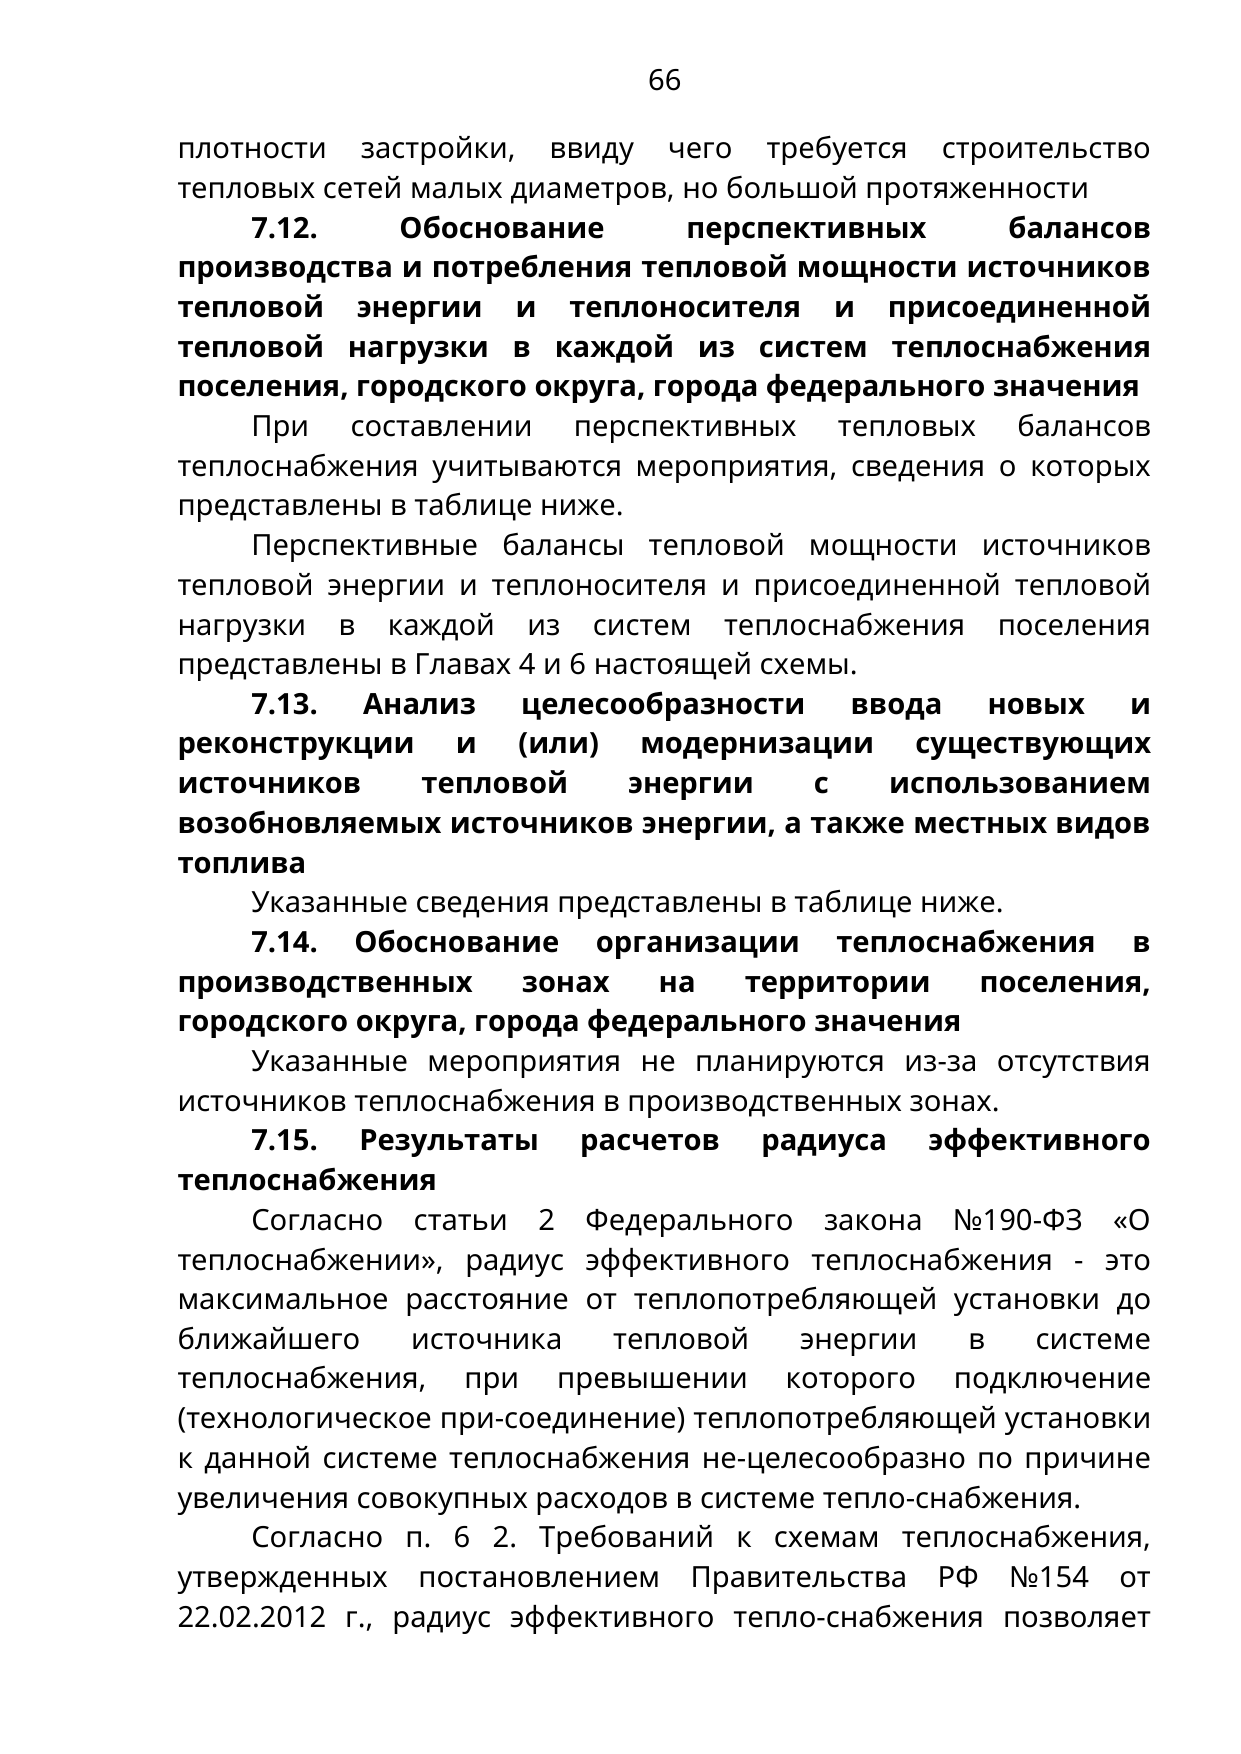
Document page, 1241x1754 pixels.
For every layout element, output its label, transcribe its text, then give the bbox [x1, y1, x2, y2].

text Указанные сведения представлены в таблице ниже. [177, 882, 1152, 921]
text Согласно статьи 2 Федерального закона №190-ФЗ «О теплоснабжении», радиус эффективного теплоснабжения - это максимальное расстояние от теплопотребляющей установки до ближайшего источника тепловой энергии в системе теплоснабжения, при превышении которого подключение (технологическое при-соединение) теплопотребляющей установки к данной системе теплоснабжения не-целесообразно по причине увеличения совокупных расходов в системе тепло-снабжения. [177, 1199, 1152, 1517]
text Указанные мероприятия не планируются из-за отсутствия источников теплоснабжения в производственных зонах. [177, 1040, 1152, 1120]
text При составлении перспективных тепловых балансов теплоснабжения учитываются мероприятия, сведения о которых представлены в таблице ниже. [177, 405, 1152, 524]
text 7.12. Обоснование перспективных балансов производства и потребления тепловой мощности источников тепловой энергии и теплоносителя и присоединенной тепловой нагрузки в каждой из систем теплоснабжения поселения, городского округа, города федерального значения [177, 207, 1152, 405]
text 7.13. Анализ целесообразности ввода новых и реконструкции и (или) модернизации существующих источников тепловой энергии с использованием возобновляемых источников энергии, а также местных видов топлива [177, 683, 1152, 882]
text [177, 127, 1152, 207]
text 7.15. Результаты расчетов радиуса эффективного теплоснабжения [177, 1120, 1152, 1199]
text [177, 1517, 1152, 1636]
text Перспективные балансы тепловой мощности источников тепловой энергии и теплоносителя и присоединенной тепловой нагрузки в каждой из систем теплоснабжения поселения представлены в Главах 4 и 6 настоящей схемы. [177, 524, 1152, 683]
text 7.14. Обоснование организации теплоснабжения в производственных зонах на территории поселения, городского округа, города федерального значения [177, 921, 1152, 1040]
